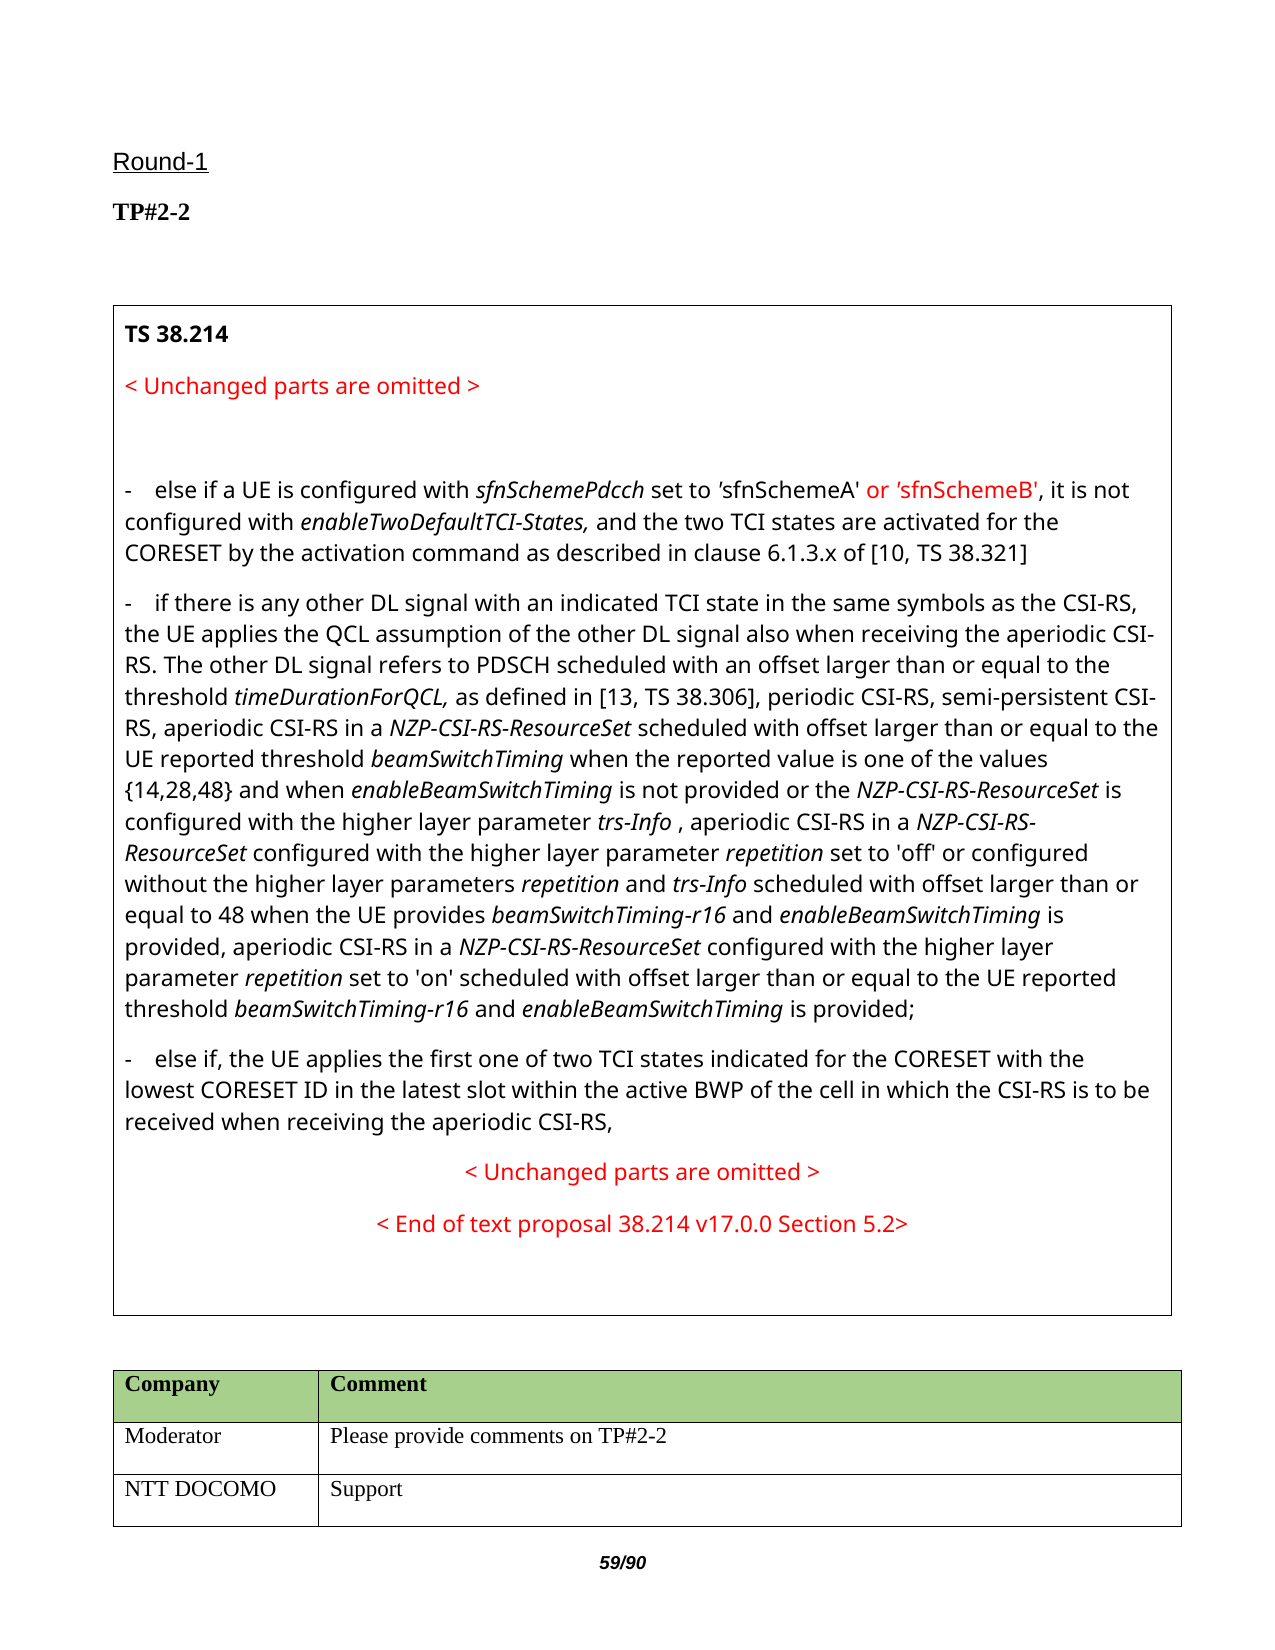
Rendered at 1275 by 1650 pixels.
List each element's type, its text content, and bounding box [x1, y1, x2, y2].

table_header TS 38.214 < Unchanged parts are omitted > - else if a UE is configured with sfnSchemePdcch set to 'sfnSchemeA' or 'sfnSchemeB', it is not configured with enableTwoDefaultTCI-States, and the two TCI states are activated for the CORESET by the activation command as described in clause 6.1.3.x of [10, TS 38.321] - if there is any other DL signal with an indicated TCI state in the same symbols as the CSI-RS, the UE applies the QCL assumption of the other DL signal also when receiving the aperiodic CSI-RS. The other DL signal refers to PDSCH scheduled with an offset larger than or equal to the threshold timeDurationForQCL, as defined in [13, TS 38.306], periodic CSI-RS, semi-persistent CSI-RS, aperiodic CSI-RS in a NZP-CSI-RS-ResourceSet scheduled with offset larger than or equal to the UE reported threshold beamSwitchTiming when the reported value is one of the values {14,28,48} and when enableBeamSwitchTiming is not provided or the NZP-CSI-RS-ResourceSet is configured with the higher layer parameter trs-Info , aperiodic CSI-RS in a NZP-CSI-RS-ResourceSet configured with the higher layer parameter repetition set to 'off' or configured without the higher layer parameters repetition and trs-Info scheduled with offset larger than or equal to 48 when the UE provides beamSwitchTiming-r16 and enableBeamSwitchTiming is provided, aperiodic CSI-RS in a NZP-CSI-RS-ResourceSet configured with the higher layer parameter repetition set to 'on' scheduled with offset larger than or equal to the UE reported threshold beamSwitchTiming-r16 and enableBeamSwitchTiming is provided; - else if, the UE applies the first one of two TCI states indicated for the CORESET with the lowest CORESET ID in the latest slot within the active BWP of the cell in which the CSI-RS is to be received when receiving the aperiodic CSI-RS, < Unchanged parts are omitted > < End of text proposal 38.214 v17.0.0 Section 5.2> [114, 306, 1171, 1314]
table_cell NTT DOCOMO [114, 1475, 318, 1526]
subtitle Round-1 [112, 147, 1172, 176]
text TP#2-2 [112, 197, 1172, 226]
table_cell Please provide comments on TP#2-2 [319, 1423, 1181, 1474]
table_header Company [114, 1371, 318, 1422]
table_cell Support [319, 1475, 1181, 1526]
table_cell Moderator [114, 1423, 318, 1474]
table_header Comment [319, 1371, 1181, 1422]
